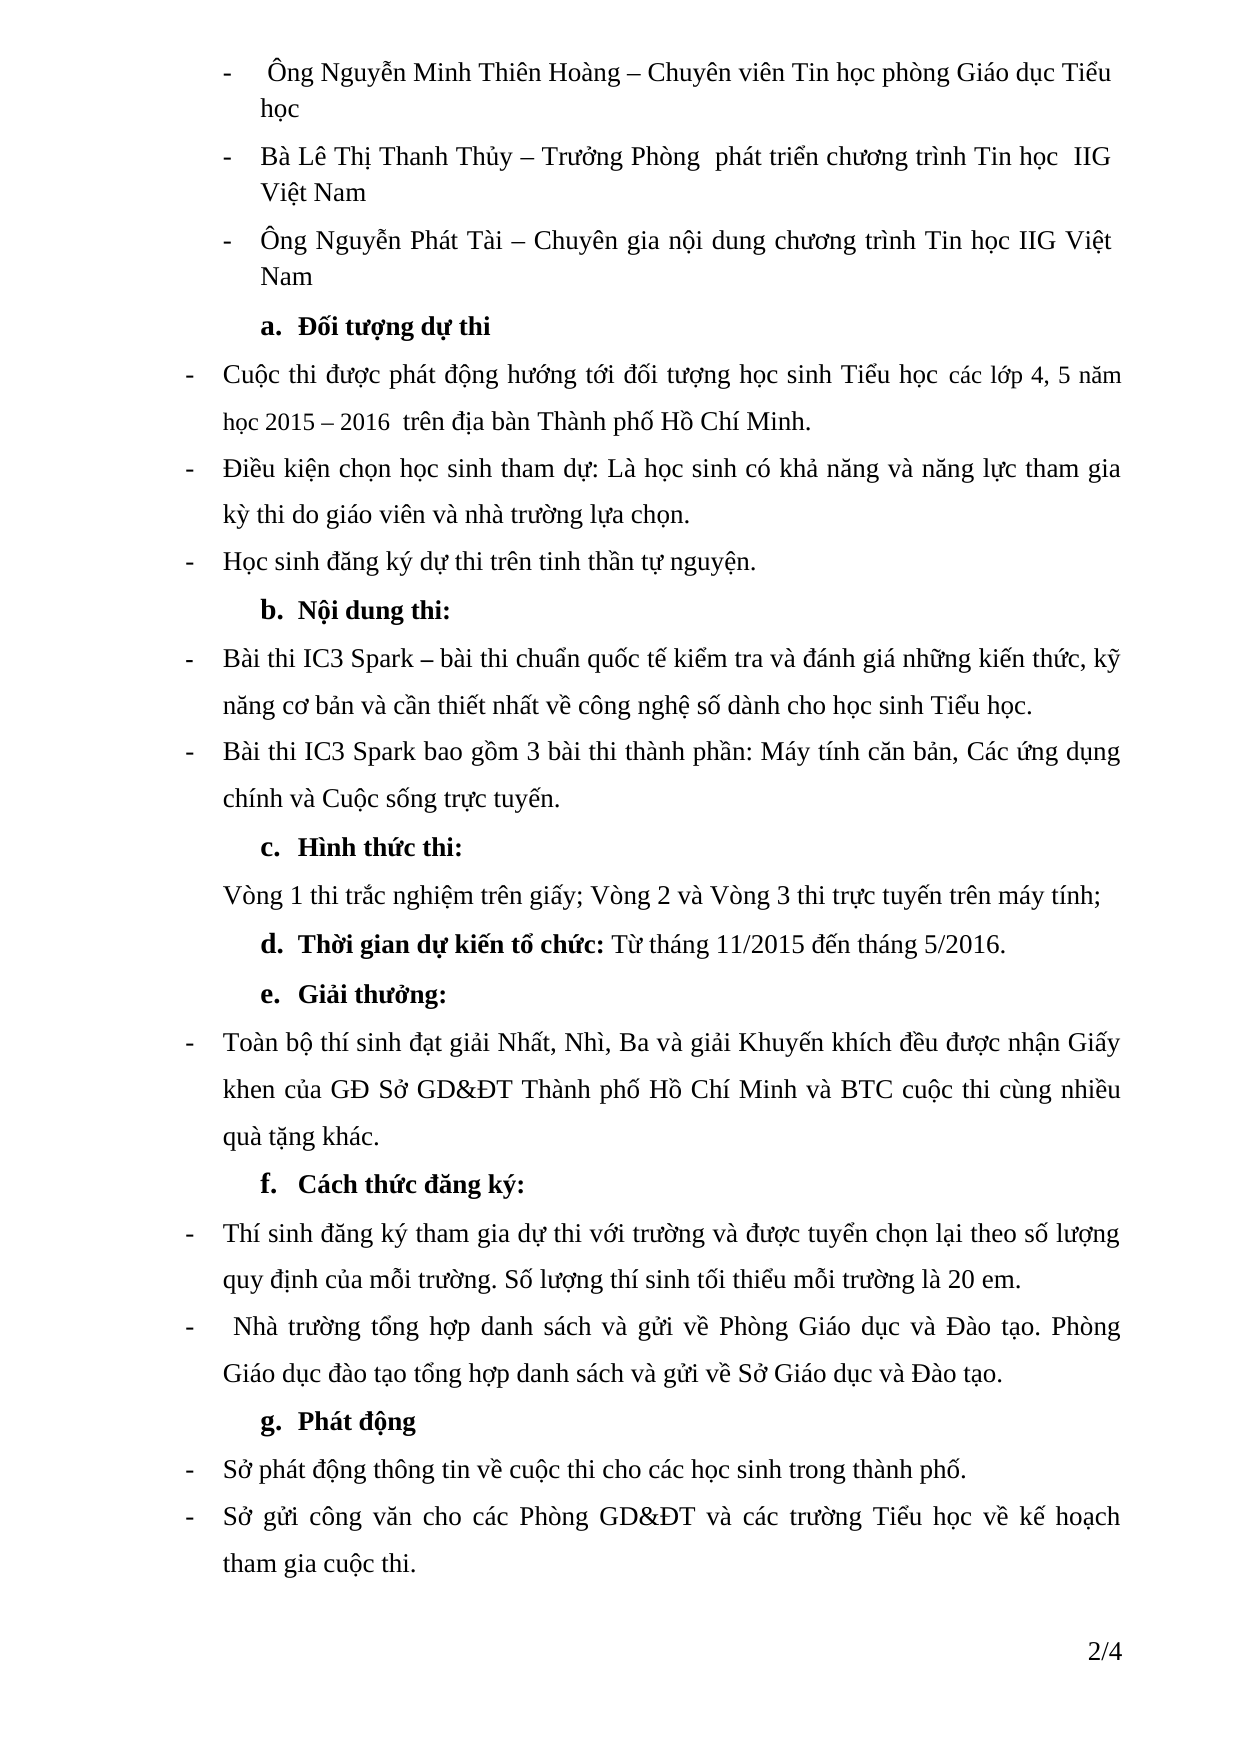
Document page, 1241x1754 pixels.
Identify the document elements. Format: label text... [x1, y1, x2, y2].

list Bài thi IC3 Spark bao gồm 3 bài thi thành phần: Máy tính căn bản, Các ứng dụng chính và Cuộc sống trực tuyến. [185, 735, 1122, 813]
list Giải thưởng: [260, 976, 1122, 1009]
list Bài thi IC3 Spark – bài thi chuẩn quốc tế kiểm tra và đánh giá những kiến thức, kỹ năng cơ bản và cần thiết nhất về công nghệ số dành cho học sinh Tiểu học. [185, 642, 1122, 720]
list Nội dung thi: [260, 592, 1122, 625]
list Sở gửi công văn cho các Phòng GD&ĐT và các trường Tiểu học về kế hoạch tham gia cuộc thi. [185, 1500, 1122, 1578]
list Thời gian dự kiến tổ chức: Từ tháng 11/2015 đến tháng 5/2016. [260, 926, 1122, 959]
list Toàn bộ thí sinh đạt giải Nhất, Nhì, Ba và giải Khuyến khích đều được nhận Giấy khen của GĐ Sở GD&ĐT Thành phố Hồ Chí Minh và BTC cuộc thi cùng nhiều quà tặng khác. [185, 1026, 1122, 1151]
list Cách thức đăng ký: [260, 1166, 1122, 1200]
list Sở phát động thông tin về cuộc thi cho các học sinh trong thành phố. [185, 1454, 1122, 1485]
list Nhà trường tổng hợp danh sách và gửi về Phòng Giáo dục và Đào tạo. Phòng Giáo dục đào tạo tổng hợp danh sách và gửi về Sở Giáo dục và Đào tạo. [185, 1310, 1122, 1388]
list Cuộc thi được phát động hướng tới đối tượng học sinh Tiểu học các lớp 4, 5 năm học 2015 – 2016 trên địa bàn Thành phố Hồ Chí Minh. [185, 358, 1122, 436]
list Hình thức thi: [260, 829, 1122, 862]
list Đối tượng dự thi [260, 308, 1122, 342]
list Ông Nguyễn Minh Thiên Hoàng – Chuyên viên Tin học phòng Giáo dục Tiểu học [223, 56, 1113, 123]
list Vòng 1 thi trắc nghiệm trên giấy; Vòng 2 và Vòng 3 thi trực tuyến trên máy tính; [223, 879, 1122, 910]
list Phát động [260, 1403, 1122, 1437]
list Thí sinh đăng ký tham gia dự thi với trường và được tuyển chọn lại theo số lượng quy định của mỗi trường. Số lượng thí sinh tối thiểu mỗi trường là 20 em. [185, 1217, 1122, 1294]
list Điều kiện chọn học sinh tham dự: Là học sinh có khả năng và năng lực tham gia kỳ thi do giáo viên và nhà trường lựa chọn. [185, 452, 1122, 529]
list Học sinh đăng ký dự thi trên tinh thần tự nguyện. [185, 545, 1122, 576]
list Ông Nguyễn Phát Tài – Chuyên gia nội dung chương trình Tin học IIG Việt Nam [223, 224, 1113, 291]
list Bà Lê Thị Thanh Thủy – Trưởng Phòng phát triển chương trình Tin học IIG Việt Nam [223, 140, 1113, 207]
